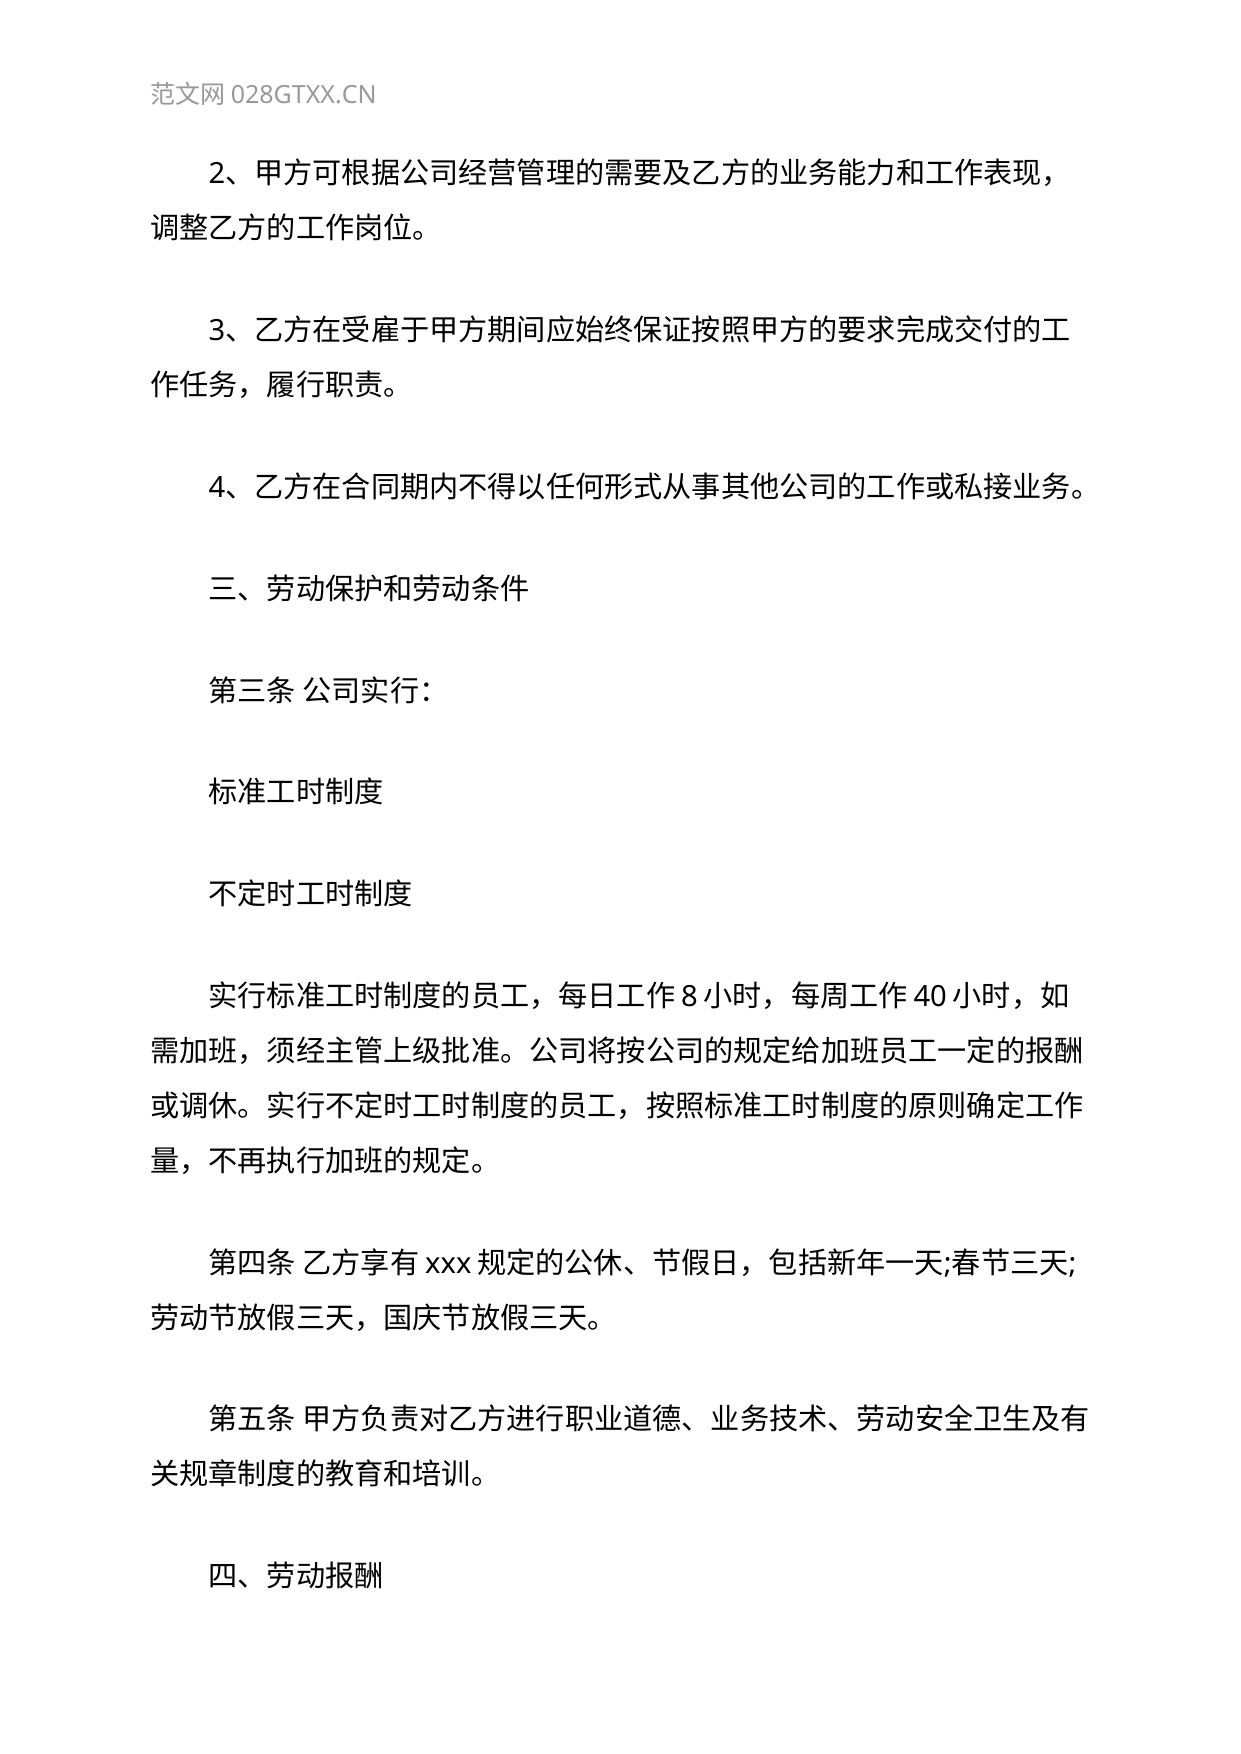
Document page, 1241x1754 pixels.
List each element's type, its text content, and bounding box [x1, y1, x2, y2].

text 2、甲方可根据公司经营管理的需要及乙方的业务能力和工作表现，调整乙方的工作岗位。 [150, 150, 1090, 247]
text 不定时工时制度 [150, 871, 1090, 913]
text 3、乙方在受雇于甲方期间应始终保证按照甲方的要求完成交付的工作任务，履行职责。 [150, 307, 1090, 404]
text 第三条 公司实行： [150, 667, 1090, 709]
text 四、劳动报酬 [150, 1553, 1090, 1595]
text 标准工时制度 [150, 769, 1090, 811]
text 第四条 乙方享有xxx规定的公休、节假日，包括新年一天;春节三天;劳动节放假三天，国庆节放假三天。 [150, 1239, 1090, 1336]
text 4、乙方在合同期内不得以任何形式从事其他公司的工作或私接业务。 [150, 463, 1090, 506]
text 实行标准工时制度的员工，每日工作8小时，每周工作40小时，如需加班，须经主管上级批准。公司将按公司的规定给加班员工一定的报酬或调休。实行不定时工时制度的员工，按照标准工时制度的原则确定工作量，不再执行加班的规定。 [150, 973, 1090, 1180]
text 三、劳动保护和劳动条件 [150, 566, 1090, 608]
text 第五条 甲方负责对乙方进行职业道德、业务技术、劳动安全卫生及有关规章制度的教育和培训。 [150, 1396, 1090, 1493]
